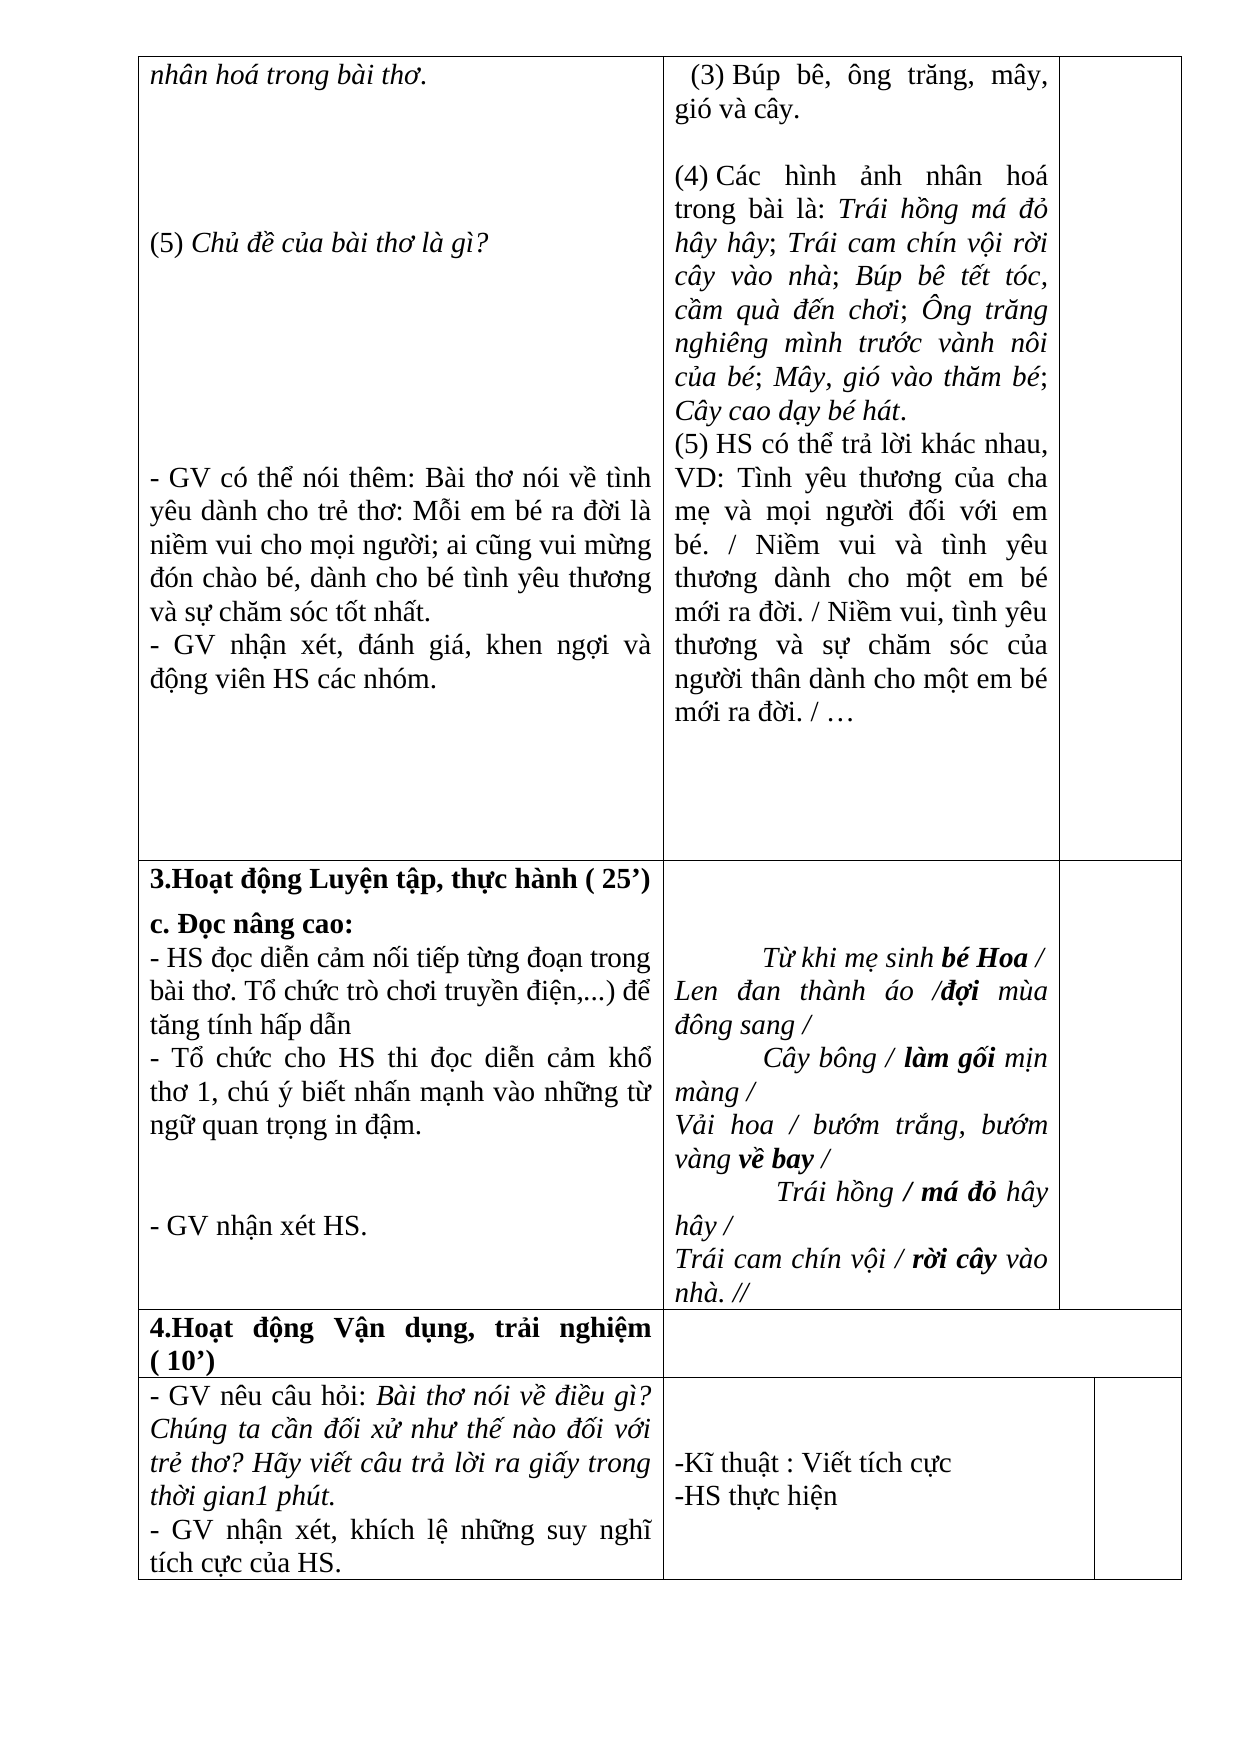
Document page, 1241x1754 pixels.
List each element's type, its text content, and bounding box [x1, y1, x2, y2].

table_cell [1060, 57, 1181, 860]
table_cell c. Đọc nâng cao: - HS đọc diễn cảm nối tiếp từng đoạn trong bài thơ. Tổ chức trò chơi truyền điện,...) để tăng tính hấp dẫn - Tổ chức cho HS thi đọc diễn cảm khổ thơ 1, chú ý biết nhấn mạnh vào những từ ngữ quan trọng in đậm. - GV nhận xét HS. [139, 906, 663, 1309]
table_cell Từ khi mẹ sinh bé Hoa / Len đan thành áo /đợi mùa đông sang / Cây bông / làm gối mịn màng / Vải hoa / bướm trắng, bướm vàng về bay / Trái hồng / má đỏ hây hây / Trái cam chín vội / rời cây vào nhà. // [664, 906, 1059, 1309]
table_cell [1095, 1378, 1181, 1579]
table_cell [664, 1310, 1181, 1377]
table_cell [1060, 861, 1181, 906]
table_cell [139, 57, 663, 860]
table_cell 3.Hoạt động Luyện tập, thực hành ( 25’) [139, 861, 663, 906]
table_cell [139, 1378, 663, 1579]
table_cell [664, 57, 1059, 860]
table_cell [664, 861, 1059, 906]
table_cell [664, 1378, 1094, 1579]
table_cell 4.Hoạt động Vận dụng, trải nghiệm ( 10’) [139, 1310, 663, 1377]
table_cell [1060, 906, 1181, 1309]
